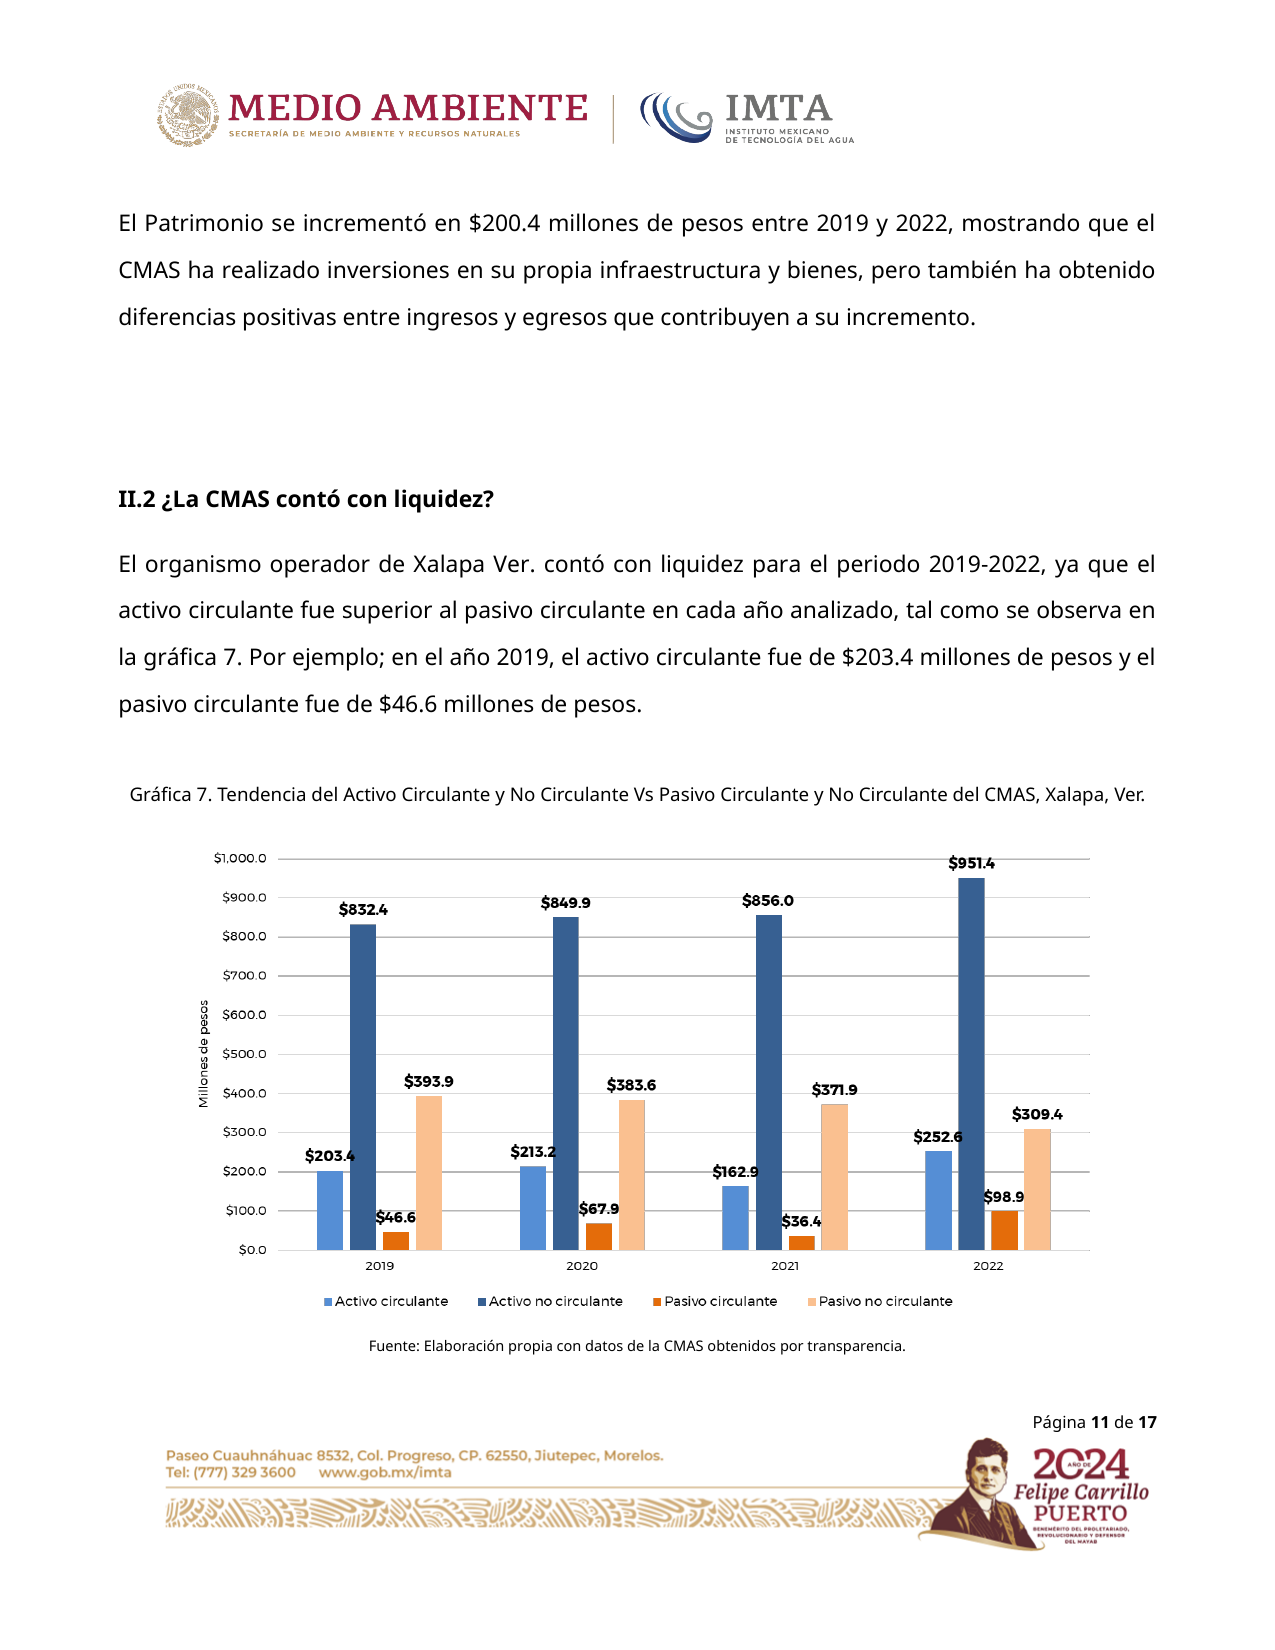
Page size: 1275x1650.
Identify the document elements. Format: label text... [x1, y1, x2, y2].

picture [161, 1433, 1157, 1558]
text El Patrimonio se incrementó en $200.4 millones de pesos entre 2019 y 2022, mostrando que el CMAS ha realizado inversiones en su propia infraestructura y bienes, pero también ha obtenido diferencias positivas entre ingresos y egresos que contribuyen a su incremento. [118, 207, 1157, 332]
picture [172, 827, 1103, 1321]
subtitle II.2 ¿La CMAS contó con liquidez? [118, 483, 1157, 514]
picture [118, 73, 1158, 201]
text El organismo operador de Xalapa Ver. contó con liquidez para el periodo 2019-2022, ya que el activo circulante fue superior al pasivo circulante en cada año analizado, tal como se observa en la gráfica 7. Por ejemplo; en el año 2019, el activo circulante fue de $203.4 millones de pesos y el pasivo circulante fue de $46.6 millones de pesos. [118, 547, 1157, 719]
text Fuente: Elaboración propia con datos de la CMAS obtenidos por transparencia. [118, 1336, 1157, 1356]
text Gráfica 7. Tendencia del Activo Circulante y No Circulante Vs Pasivo Circulante y No Circulante del CMAS, Xalapa, Ver. [118, 781, 1157, 807]
